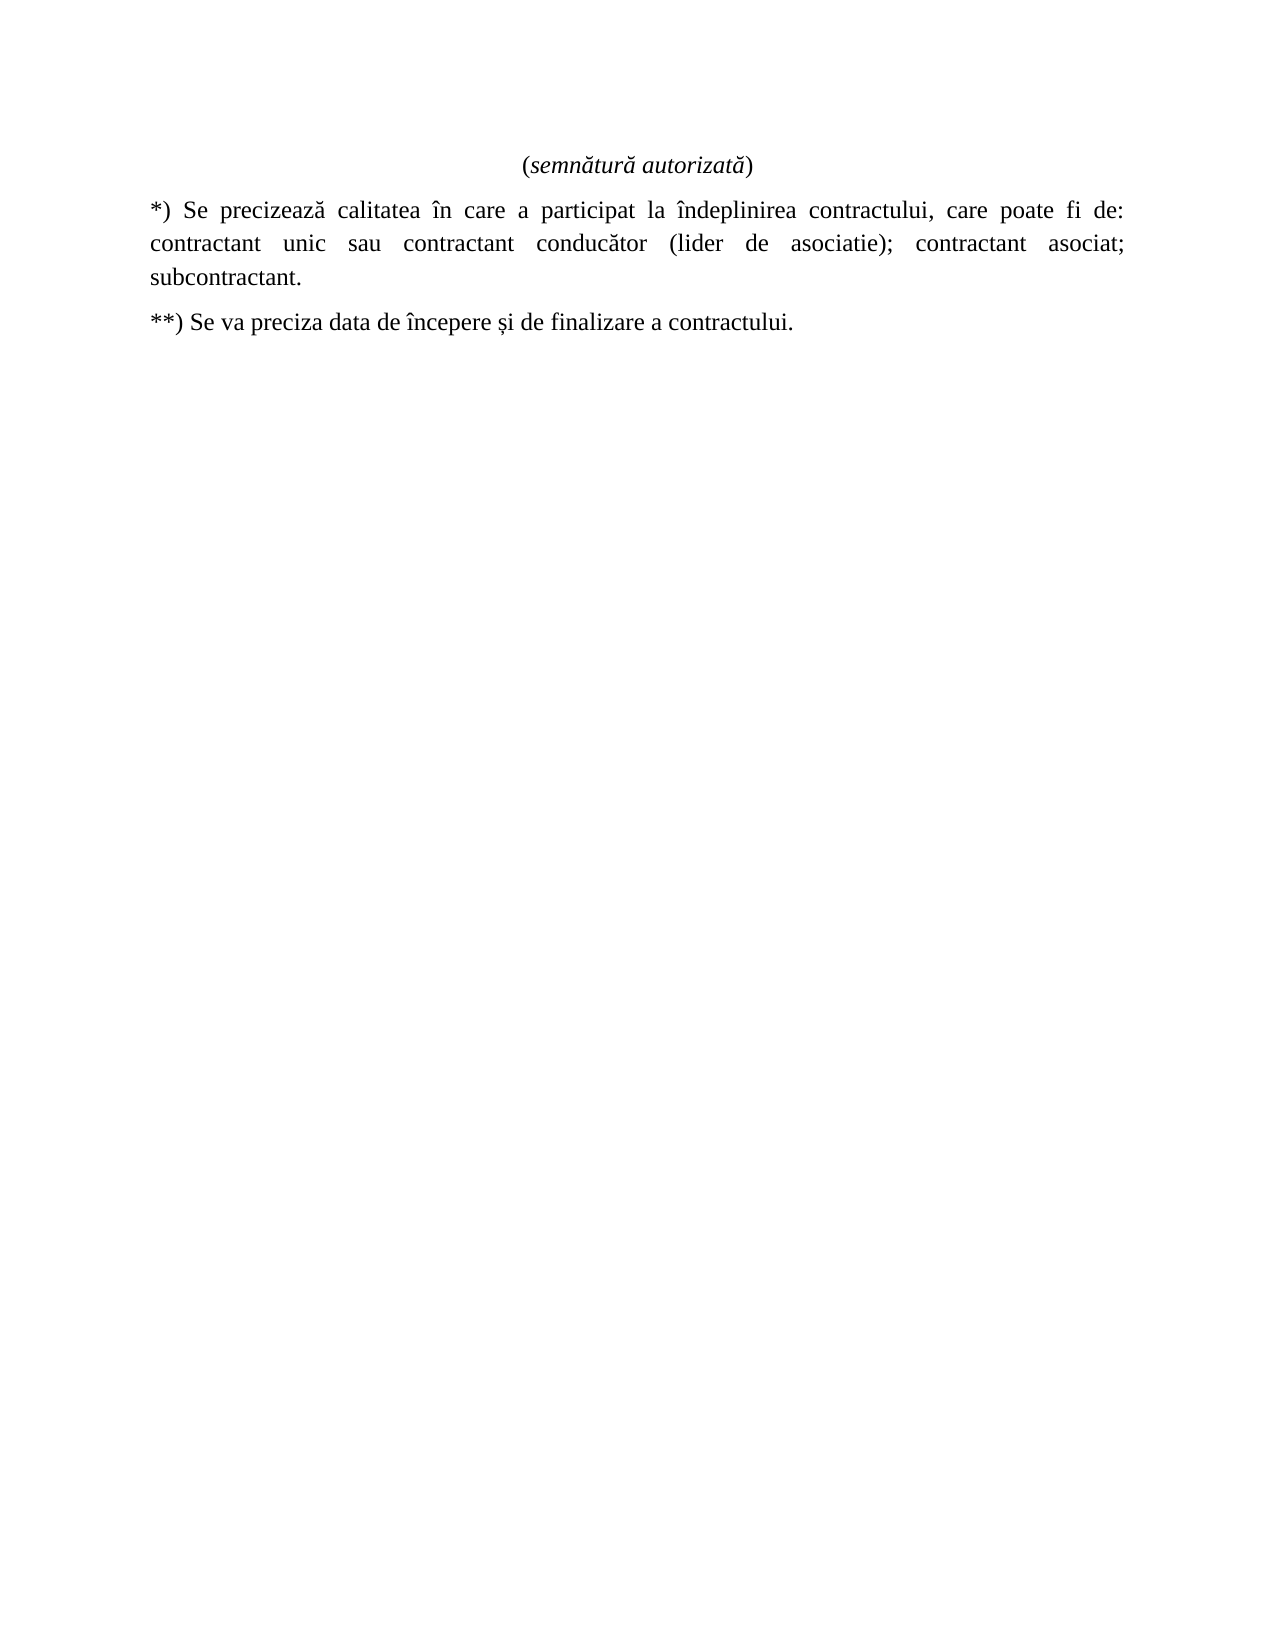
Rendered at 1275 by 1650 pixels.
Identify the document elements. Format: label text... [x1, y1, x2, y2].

text **) Se va preciza data de începere și de finalizare a contractului. [150, 307, 1125, 336]
text (semnătură autorizată) [150, 150, 1125, 179]
text *) Se precizează calitatea în care a participat la îndeplinirea contractului, care poate fi de: contractant unic sau contractant conducător (lider de asociatie); contractant asociat; subcontractant. [150, 196, 1125, 290]
